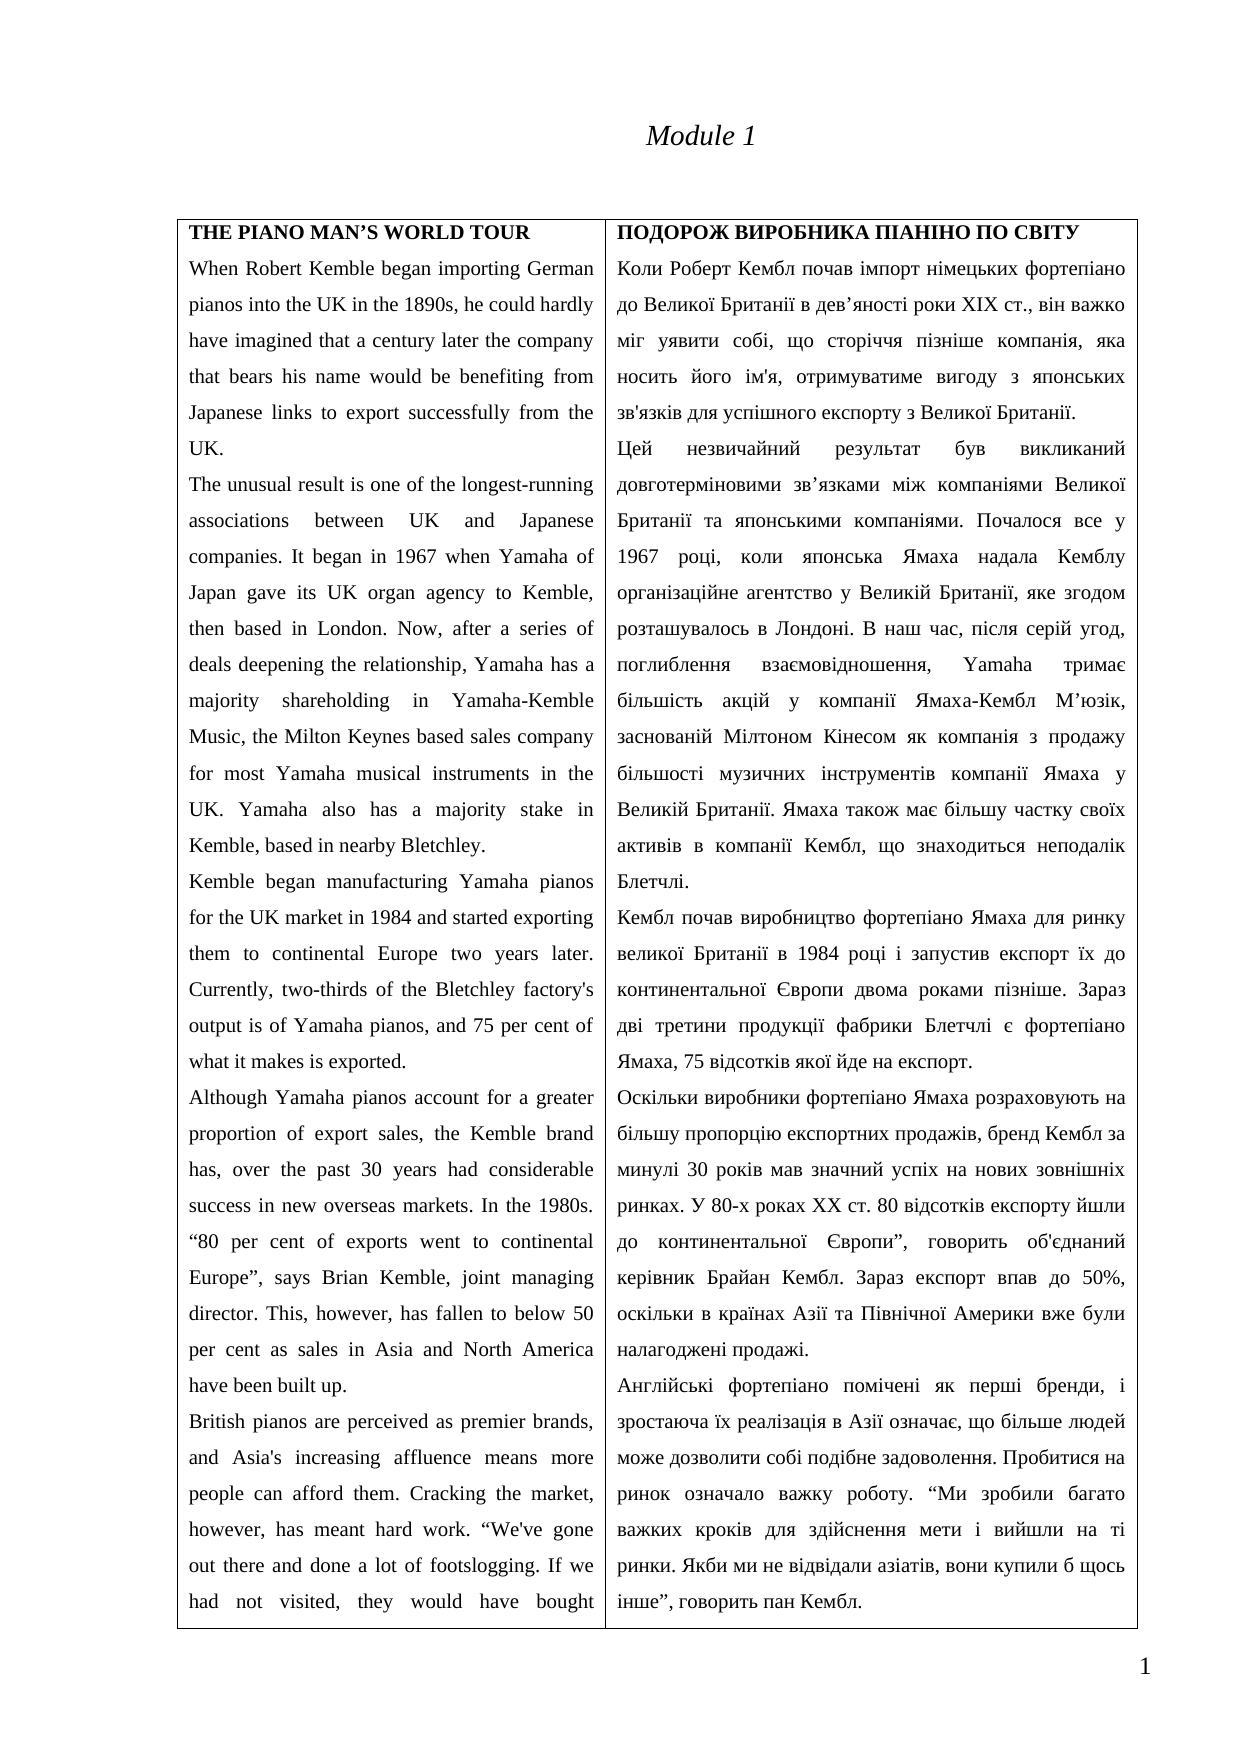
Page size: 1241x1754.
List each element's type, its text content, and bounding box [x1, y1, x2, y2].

text Module 1 [177, 118, 1152, 152]
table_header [178, 220, 605, 1628]
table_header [606, 220, 1137, 1628]
